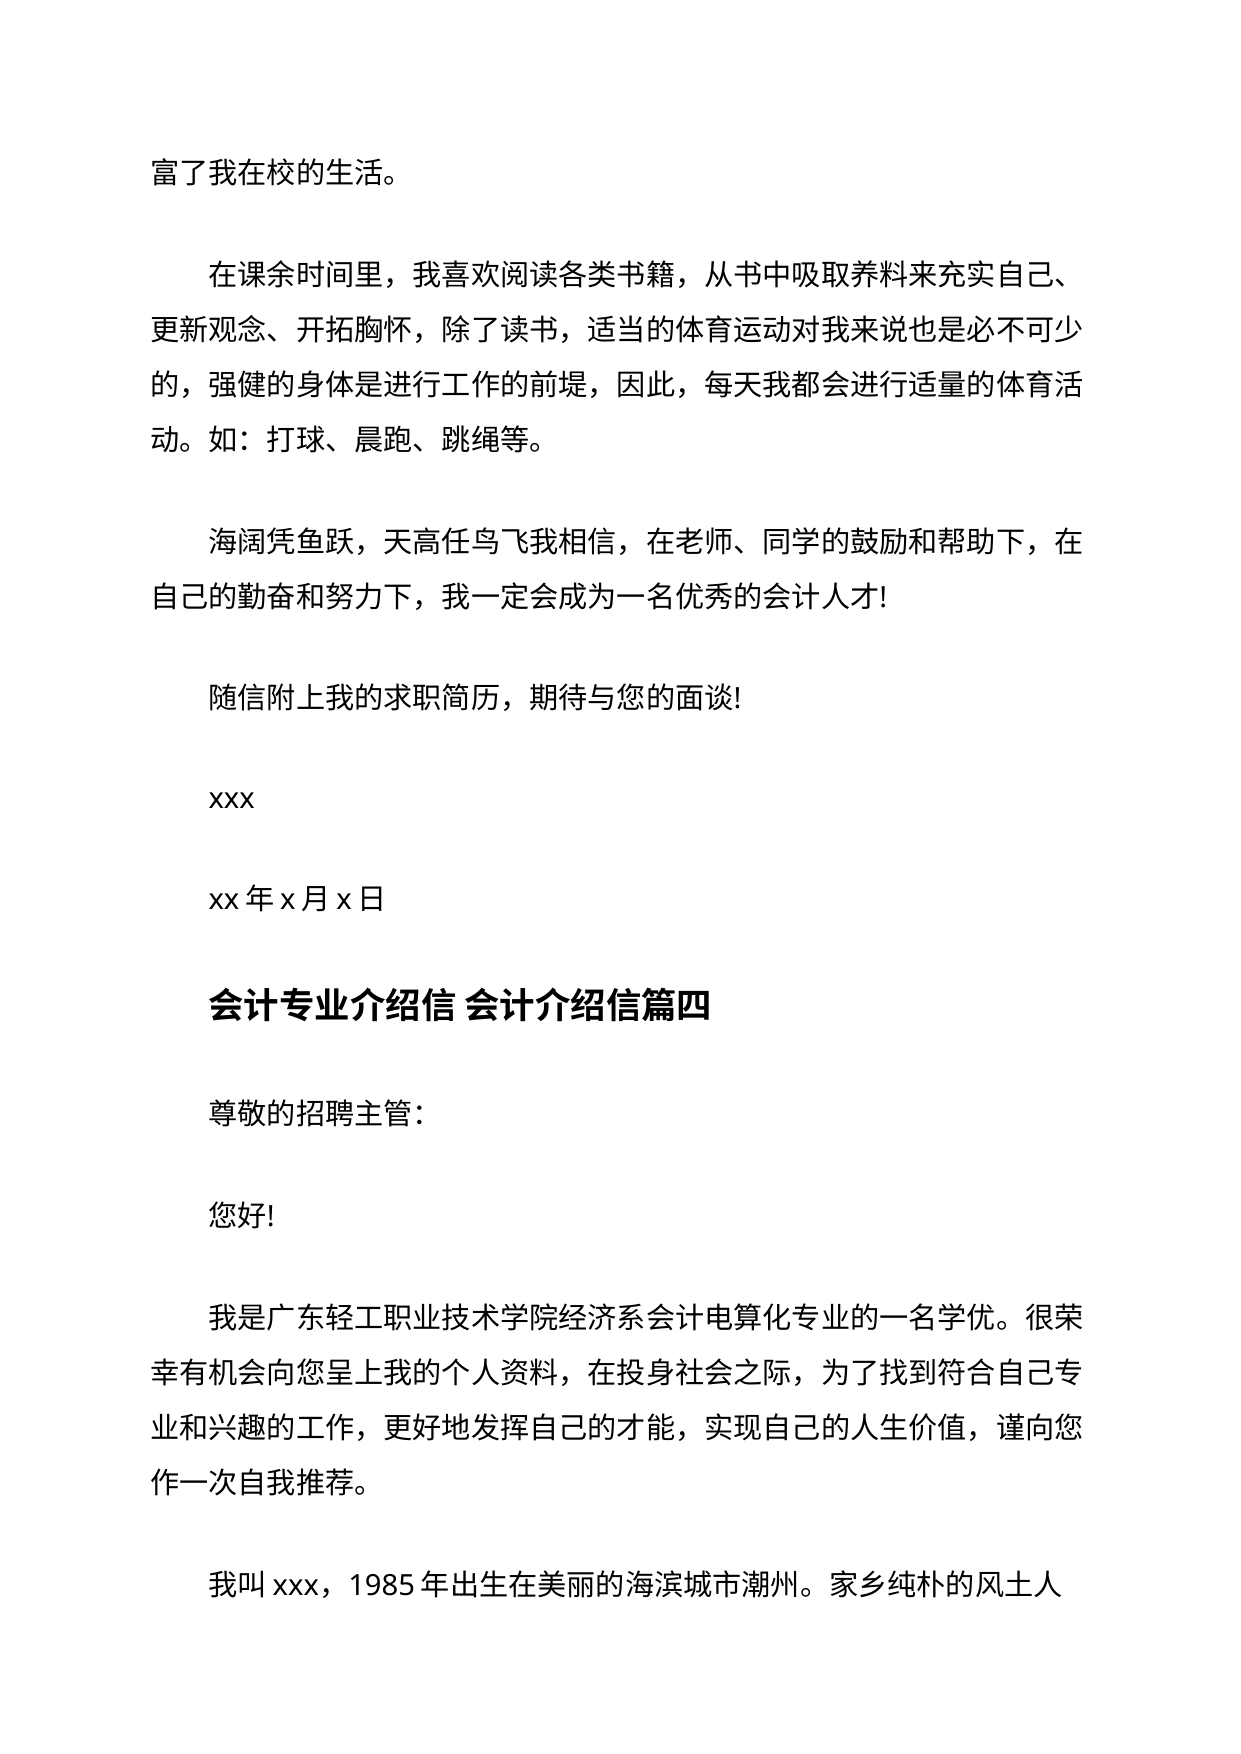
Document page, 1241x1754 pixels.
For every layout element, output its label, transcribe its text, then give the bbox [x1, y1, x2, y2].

text xxx [150, 777, 1090, 817]
text 尊敬的招聘主管： [150, 1091, 1090, 1133]
text 我是广东轻工职业技术学院经济系会计电算化专业的一名学优。很荣幸有机会向您呈上我的个人资料，在投身社会之际，为了找到符合自己专业和兴趣的工作，更好地发挥自己的才能，实现自己的人生价值，谨向您作一次自我推荐。 [150, 1295, 1090, 1502]
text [150, 150, 1090, 192]
text 会计专业介绍信 会计介绍信篇四 [150, 977, 1090, 1029]
text xx年x月x日 [150, 876, 1090, 918]
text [150, 1561, 1090, 1603]
text 您好! [150, 1193, 1090, 1235]
text 在课余时间里，我喜欢阅读各类书籍，从书中吸取养料来充实自己、更新观念、开拓胸怀，除了读书，适当的体育运动对我来说也是必不可少的，强健的身体是进行工作的前堤，因此，每天我都会进行适量的体育活动。如：打球、晨跑、跳绳等。 [150, 252, 1090, 459]
text 随信附上我的求职简历，期待与您的面谈! [150, 675, 1090, 717]
text 海阔凭鱼跃，天高任鸟飞我相信，在老师、同学的鼓励和帮助下，在自己的勤奋和努力下，我一定会成为一名优秀的会计人才! [150, 518, 1090, 616]
